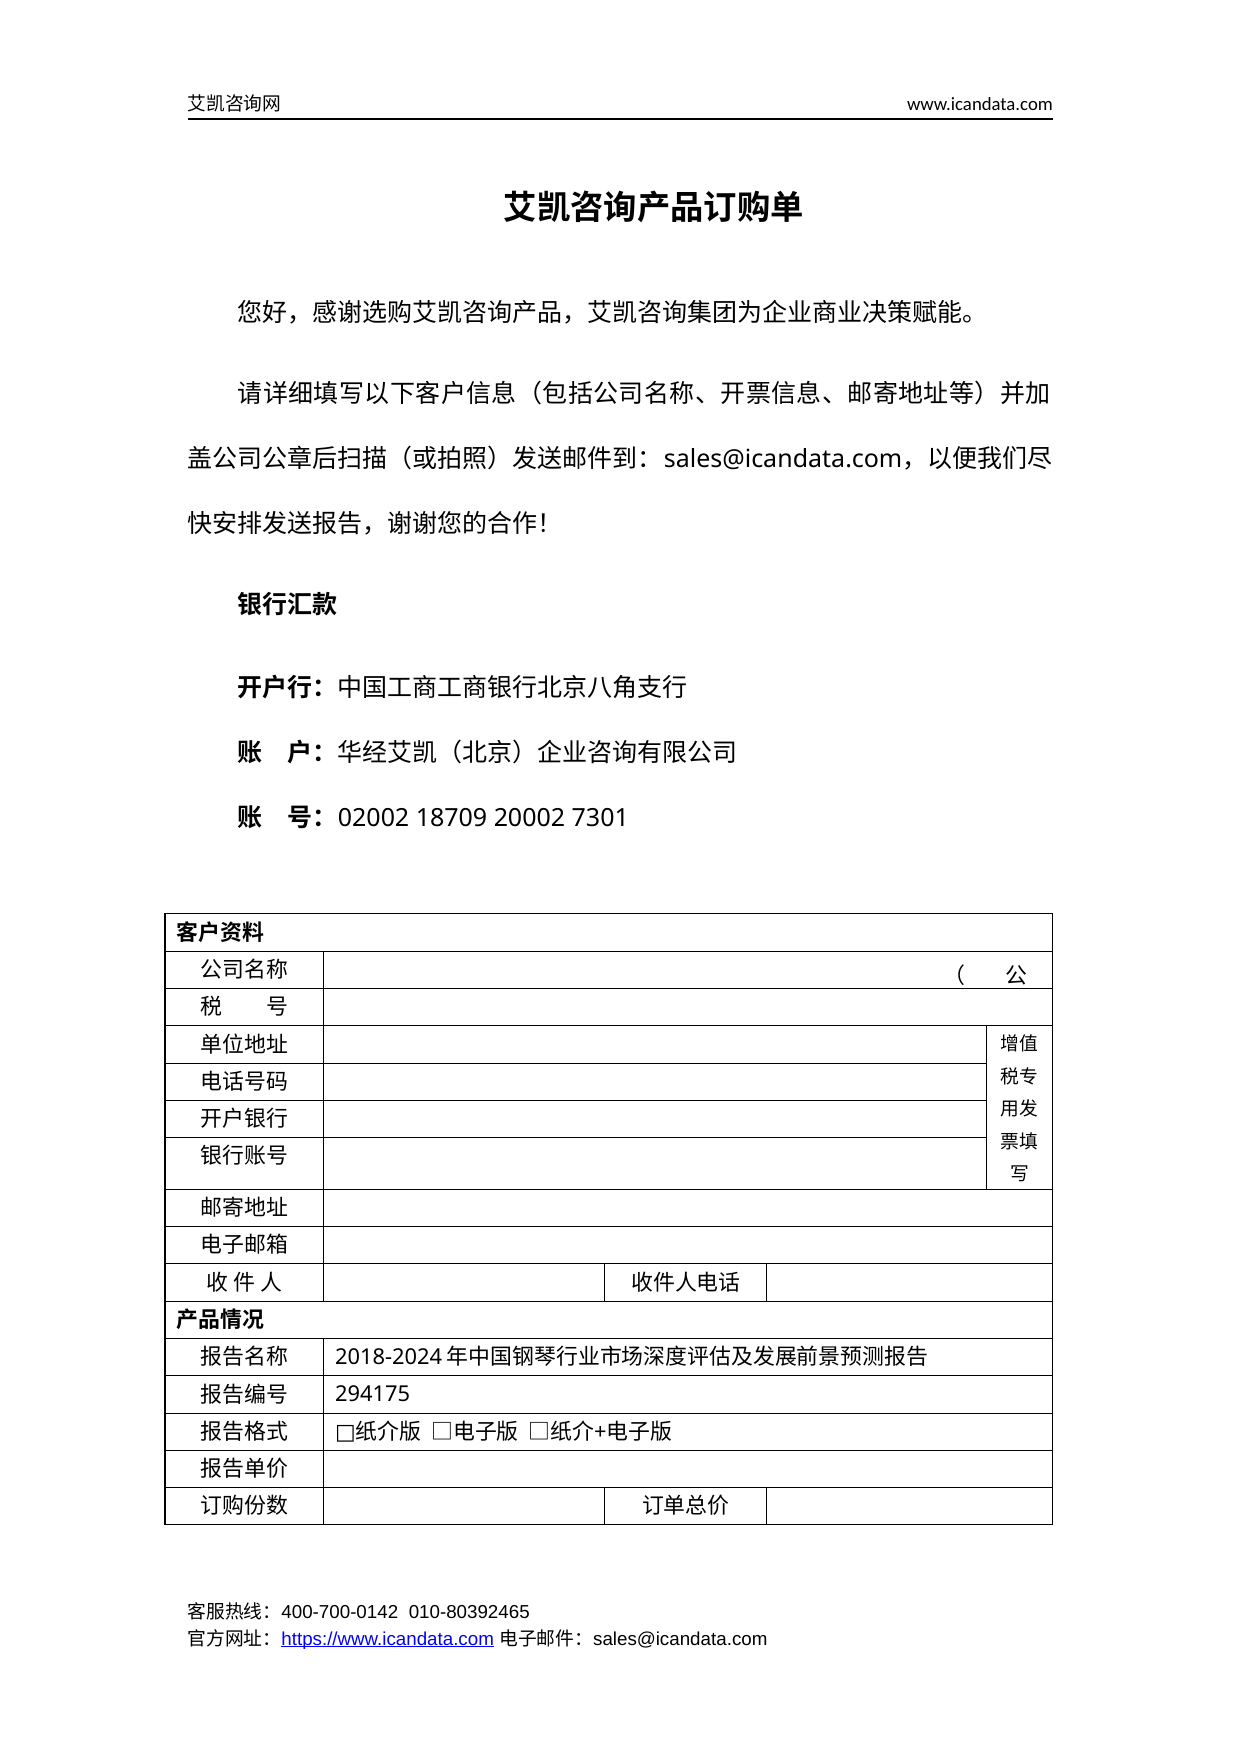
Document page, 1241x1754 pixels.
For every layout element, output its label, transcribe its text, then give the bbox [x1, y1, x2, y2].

table_cell [324, 1264, 604, 1301]
table_cell [324, 952, 1052, 988]
table_cell 银行账号 [166, 1138, 323, 1189]
table_cell 产品情况 [166, 1302, 1052, 1338]
table_cell 294175 [324, 1376, 1052, 1412]
table_cell 公司名称 [166, 952, 323, 988]
table_cell □纸介版 □电子版 □纸介+电子版 [324, 1414, 1052, 1450]
table_cell 报告单价 [166, 1451, 323, 1487]
table_cell 税 号 [166, 989, 323, 1025]
text 账 号：02002 18709 20002 7301 [187, 783, 1053, 848]
text 您好，感谢选购艾凯咨询产品，艾凯咨询集团为企业商业决策赋能。 [187, 278, 1053, 343]
text 开户行：中国工商工商银行北京八角支行 [187, 653, 1053, 718]
table_cell [324, 1101, 986, 1137]
table_cell [324, 1138, 986, 1189]
table_cell [767, 1264, 1052, 1301]
text 艾凯咨询产品订购单 [187, 172, 1053, 237]
table_cell 报告编号 [166, 1376, 323, 1412]
text 账 户：华经艾凯（北京）企业咨询有限公司 [187, 718, 1053, 783]
table_cell [324, 1190, 1052, 1226]
table_cell [324, 1451, 1052, 1487]
table_header 客户资料 [166, 914, 1052, 951]
table_cell 2018-2024年中国钢琴行业市场深度评估及发展前景预测报告 [324, 1339, 1052, 1375]
table_cell [324, 1026, 986, 1062]
table_cell [767, 1488, 1052, 1524]
table_cell 订购份数 [166, 1488, 323, 1524]
table_cell 报告名称 [166, 1339, 323, 1375]
table_cell [324, 989, 1052, 1025]
table_cell 电话号码 [166, 1064, 323, 1100]
table_cell 邮寄地址 [166, 1190, 323, 1226]
table_cell 收 件 人 [166, 1264, 323, 1301]
table_cell [324, 1064, 986, 1100]
table_cell 订单总价 [605, 1488, 766, 1524]
table_cell 开户银行 [166, 1101, 323, 1137]
table_cell 收件人电话 [605, 1264, 766, 1301]
table_cell 电子邮箱 [166, 1227, 323, 1263]
table_cell 单位地址 [166, 1026, 323, 1062]
text 请详细填写以下客户信息（包括公司名称、开票信息、邮寄地址等）并加盖公司公章后扫描（或拍照）发送邮件到：sales@icandata.com，以便我们尽快安排发送报告，谢谢您的合作！ [187, 359, 1053, 554]
table_cell 报告格式 [166, 1414, 323, 1450]
table_cell [324, 1488, 604, 1524]
table_cell 增值税专用发票填写 [987, 1026, 1052, 1189]
table_cell [324, 1227, 1052, 1263]
text 银行汇款 [187, 570, 1053, 635]
